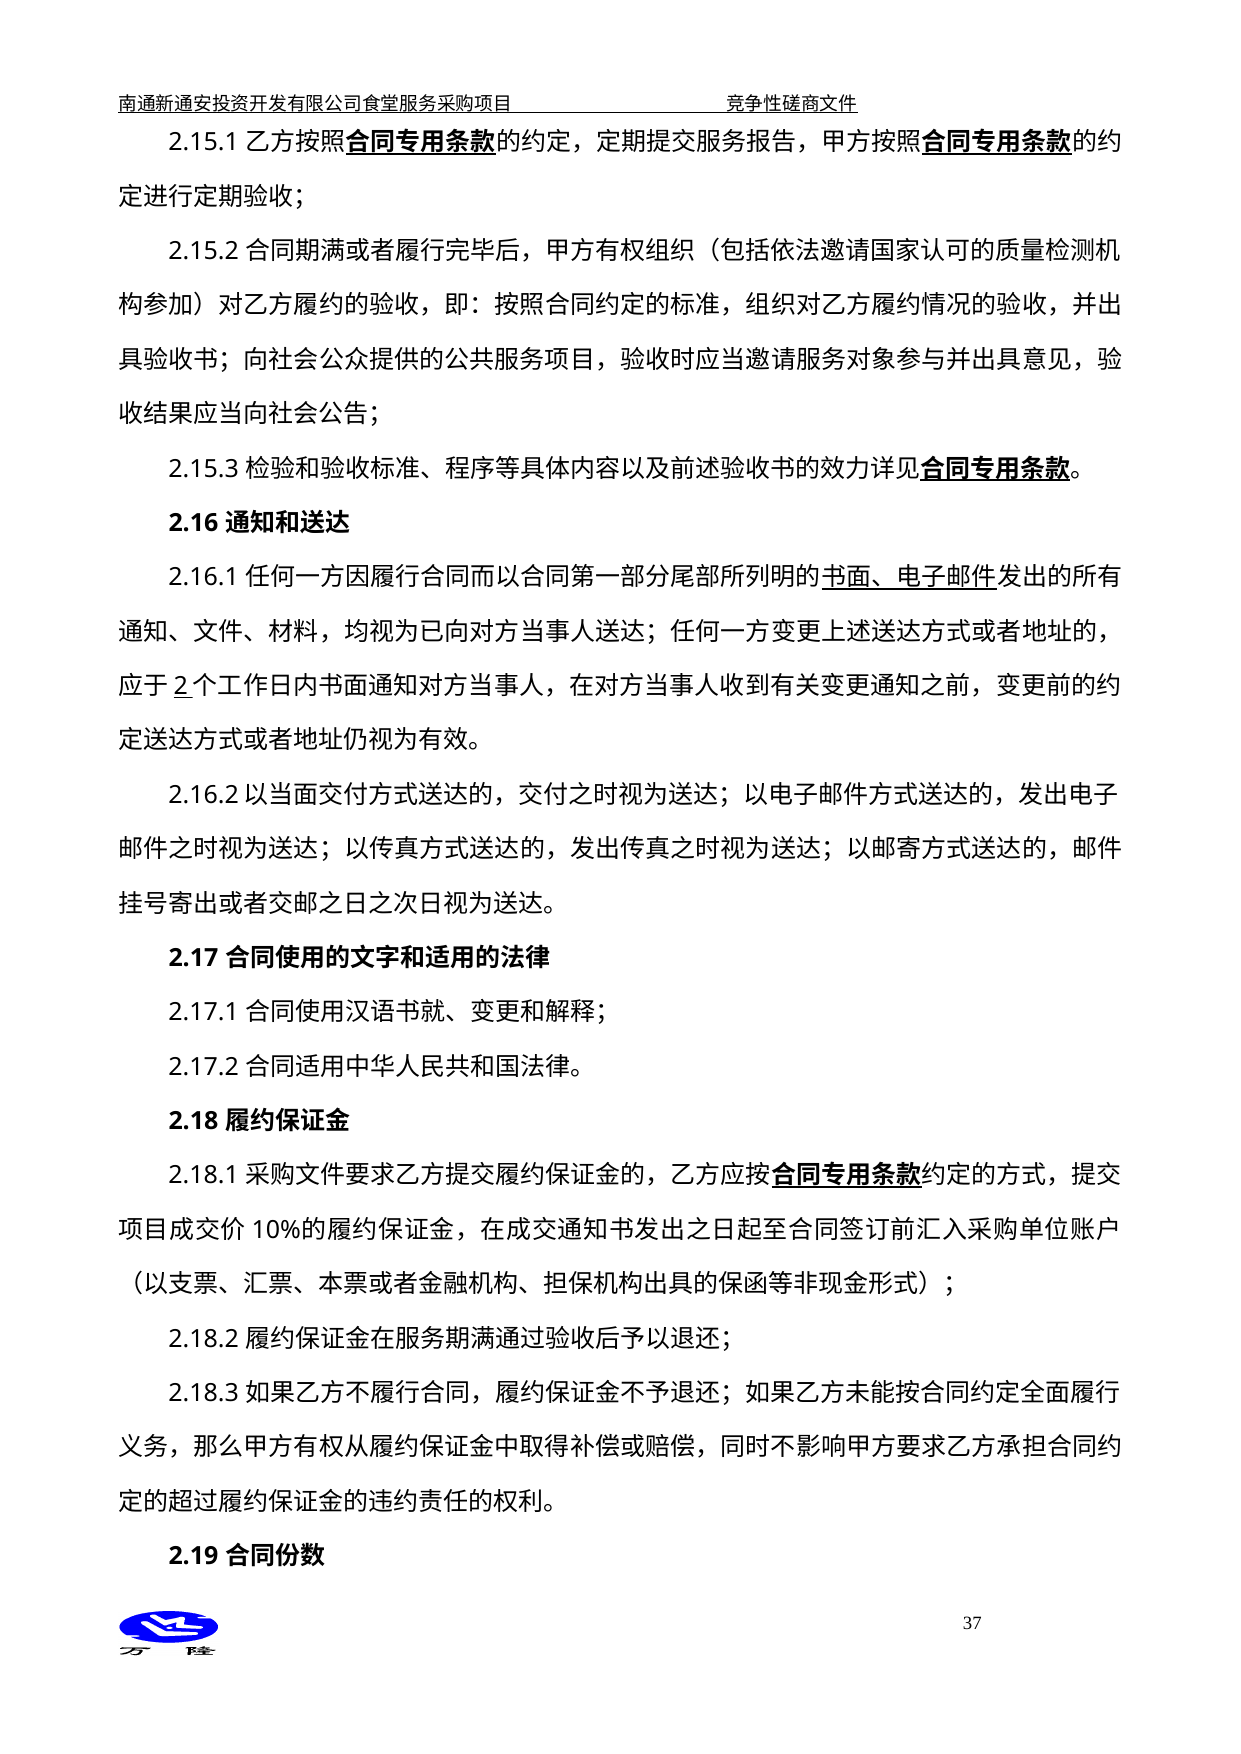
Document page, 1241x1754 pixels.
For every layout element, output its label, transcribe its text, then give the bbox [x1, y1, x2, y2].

text 2.16.2以当面交付方式送达的，交付之时视为送达；以电子邮件方式送达的，发出电子邮件之时视为送达；以传真方式送达的，发出传真之时视为送达；以邮寄方式送达的，邮件挂号寄出或者交邮之日之次日视为送达。 [118, 774, 1122, 919]
text 2.17.1 合同使用汉语书就、变更和解释； [118, 992, 1122, 1028]
text 2.18.2 履约保证金在服务期满通过验收后予以退还； [118, 1318, 1122, 1354]
text 2.17.2 合同适用中华人民共和国法律。 [118, 1046, 1122, 1082]
text 2.17 合同使用的文字和适用的法律 [118, 937, 1122, 974]
text 2.15.2 合同期满或者履行完毕后，甲方有权组织（包括依法邀请国家认可的质量检测机构参加）对乙方履约的验收，即：按照合同约定的标准，组织对乙方履约情况的验收，并出具验收书；向社会公众提供的公共服务项目，验收时应当邀请服务对象参与并出具意见，验收结果应当向社会公告； [118, 231, 1122, 430]
text 2.18 履约保证金 [118, 1101, 1122, 1137]
text 2.15.1 乙方按照合同专用条款的约定，定期提交服务报告，甲方按照合同专用条款的约定进行定期验收； [118, 122, 1122, 212]
text 2.16 通知和送达 [118, 502, 1122, 539]
picture [118, 1611, 220, 1656]
text 2.15.3 检验和验收标准、程序等具体内容以及前述验收书的效力详见合同专用条款。 [118, 448, 1122, 484]
text 2.18.3 如果乙方不履行合同，履约保证金不予退还；如果乙方未能按合同约定全面履行义务，那么甲方有权从履约保证金中取得补偿或赔偿，同时不影响甲方要求乙方承担合同约定的超过履约保证金的违约责任的权利。 [118, 1372, 1122, 1517]
text 2.19 合同份数 [118, 1536, 1122, 1572]
text 2.16.1 任何一方因履行合同而以合同第一部分尾部所列明的书面、电子邮件发出的所有通知、文件、材料，均视为已向对方当事人送达；任何一方变更上述送达方式或者地址的，应于2个工作日内书面通知对方当事人，在对方当事人收到有关变更通知之前，变更前的约定送达方式或者地址仍视为有效。 [118, 557, 1122, 756]
text 2.18.1 采购文件要求乙方提交履约保证金的，乙方应按合同专用条款约定的方式，提交项目成交价10%的履约保证金，在成交通知书发出之日起至合同签订前汇入采购单位账户（以支票、汇票、本票或者金融机构、担保机构出具的保函等非现金形式）； [118, 1155, 1122, 1300]
